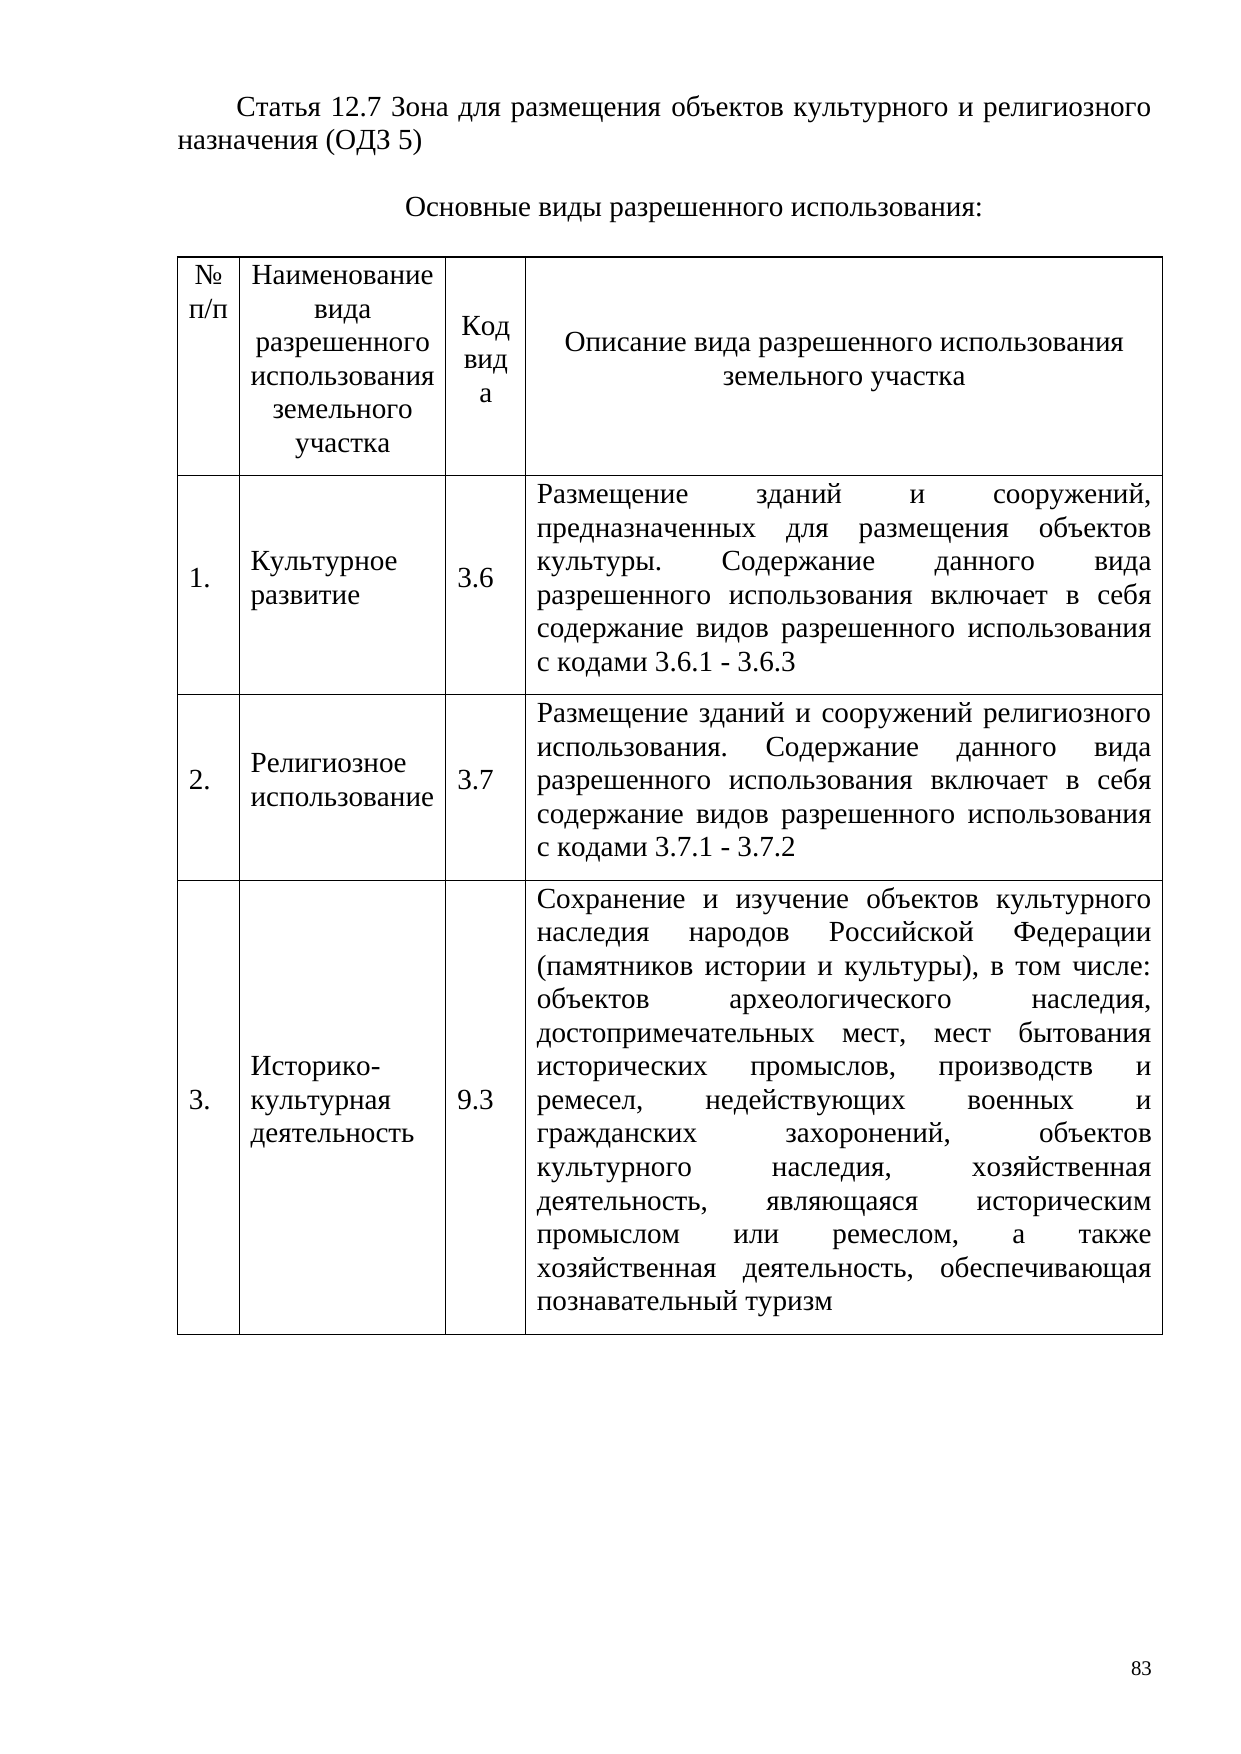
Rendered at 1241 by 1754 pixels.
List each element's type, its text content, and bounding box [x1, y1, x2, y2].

table_cell 3. [178, 881, 239, 1333]
table_cell Культурное развитие [240, 476, 445, 694]
table_header Описание вида разрешенного использования земельного участка [526, 258, 1162, 475]
table_cell Историко-культурная деятельность [240, 881, 445, 1333]
table_cell Размещение зданий и сооружений, предназначенных для размещения объектов культуры. Содержание данного вида разрешенного использования включает в себя содержание видов разрешенного использования с кодами 3.6.1 - 3.6.3 [526, 476, 1162, 694]
table_header Код вида [446, 258, 525, 475]
table_cell Религиозное использование [240, 695, 445, 880]
table_cell 9.3 [446, 881, 525, 1333]
table_cell Сохранение и изучение объектов культурного наследия народов Российской Федерации (памятников истории и культуры), в том числе: объектов археологического наследия, достопримечательных мест, мест бытования исторических промыслов, производств и ремесел, недействующих военных и гражданских захоронений, объектов культурного наследия, хозяйственная деятельность, являющаяся историческим промыслом или ремеслом, а также хозяйственная деятельность, обеспечивающая познавательный туризм [526, 881, 1162, 1333]
table_header Наименование вида разрешенного использования земельного участка [240, 258, 445, 475]
table_cell 3.6 [446, 476, 525, 694]
table_cell Размещение зданий и сооружений религиозного использования. Содержание данного вида разрешенного использования включает в себя содержание видов разрешенного использования с кодами 3.7.1 - 3.7.2 [526, 695, 1162, 880]
table_cell 2. [178, 695, 239, 880]
table_cell 3.7 [446, 695, 525, 880]
subtitle Статья 12.7 Зона для размещения объектов культурного и религиозного назначения (ОДЗ 5) [177, 89, 1152, 156]
table_cell 1. [178, 476, 239, 694]
table_header № п/п [178, 258, 239, 475]
text Основные виды разрешенного использования: [177, 189, 1152, 223]
